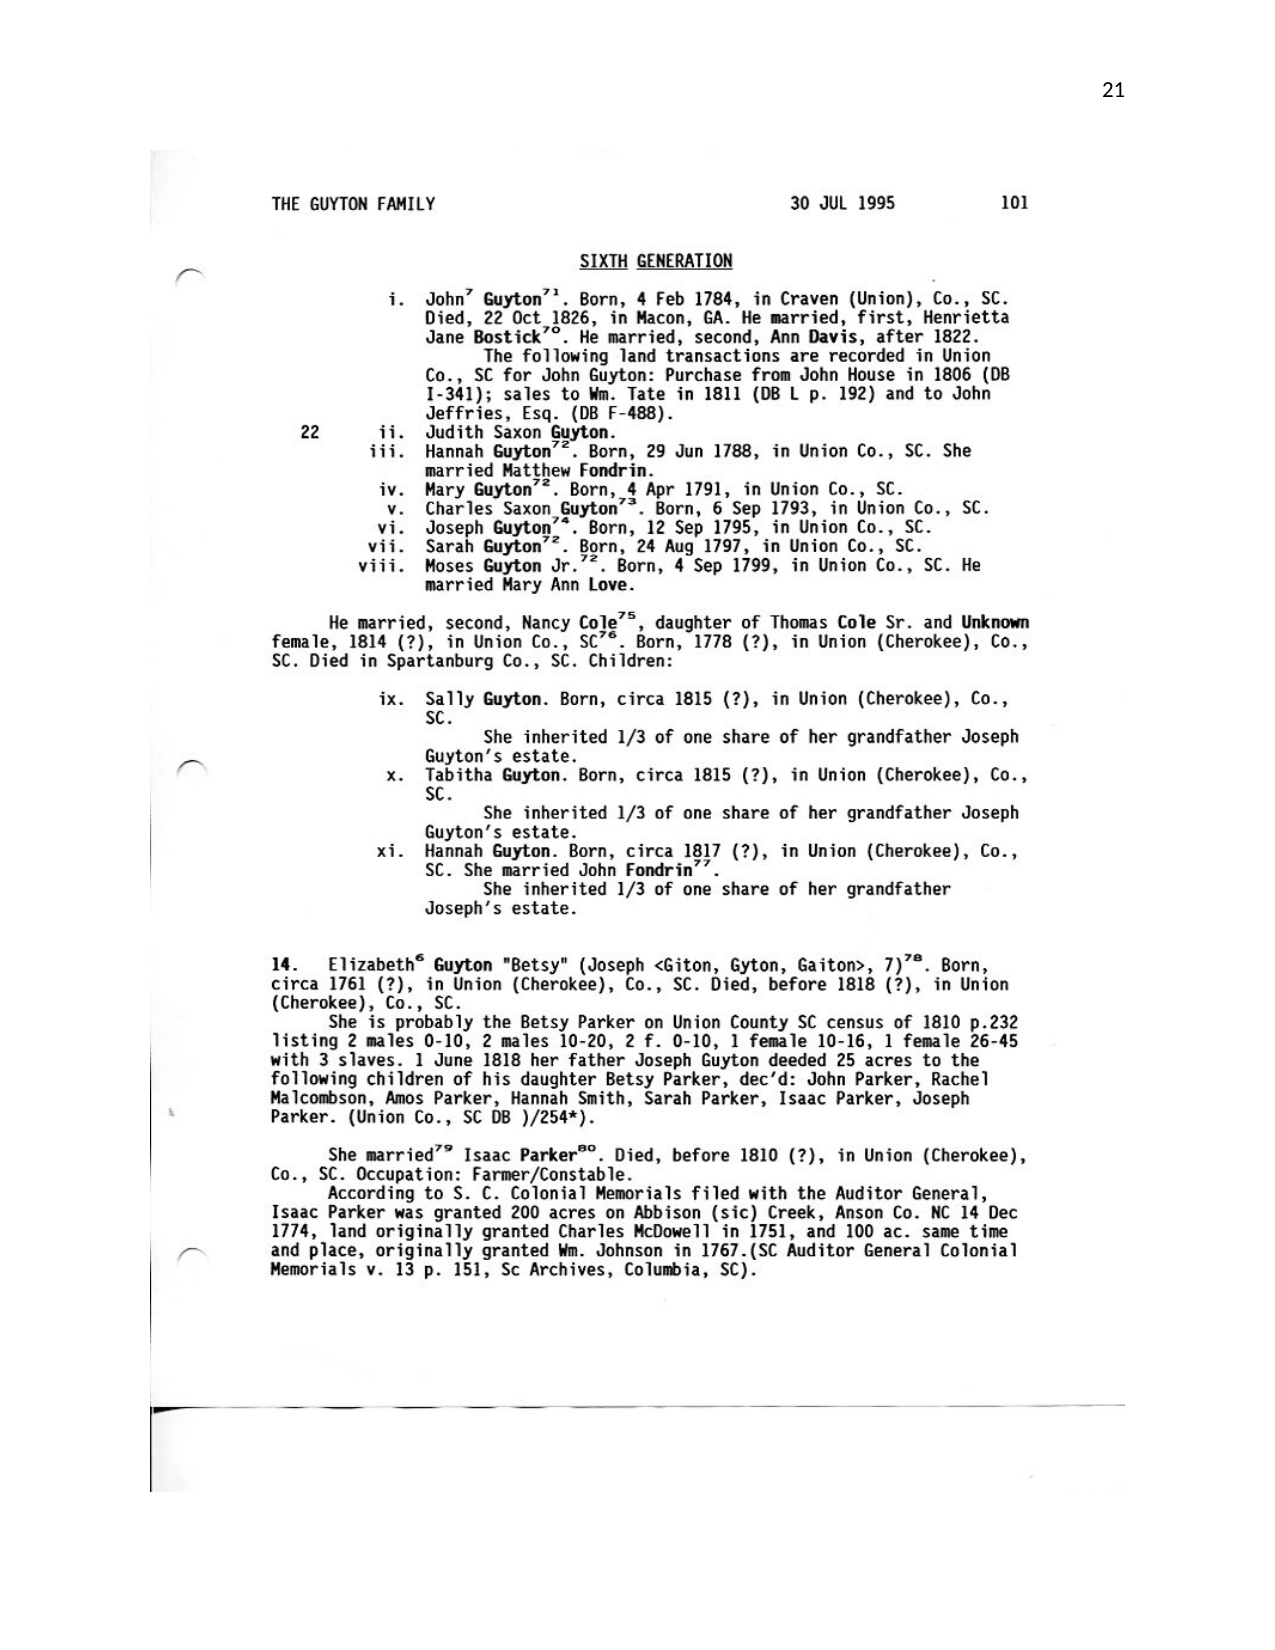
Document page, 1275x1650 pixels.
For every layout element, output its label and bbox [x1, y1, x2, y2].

picture [150, 150, 1125, 1492]
